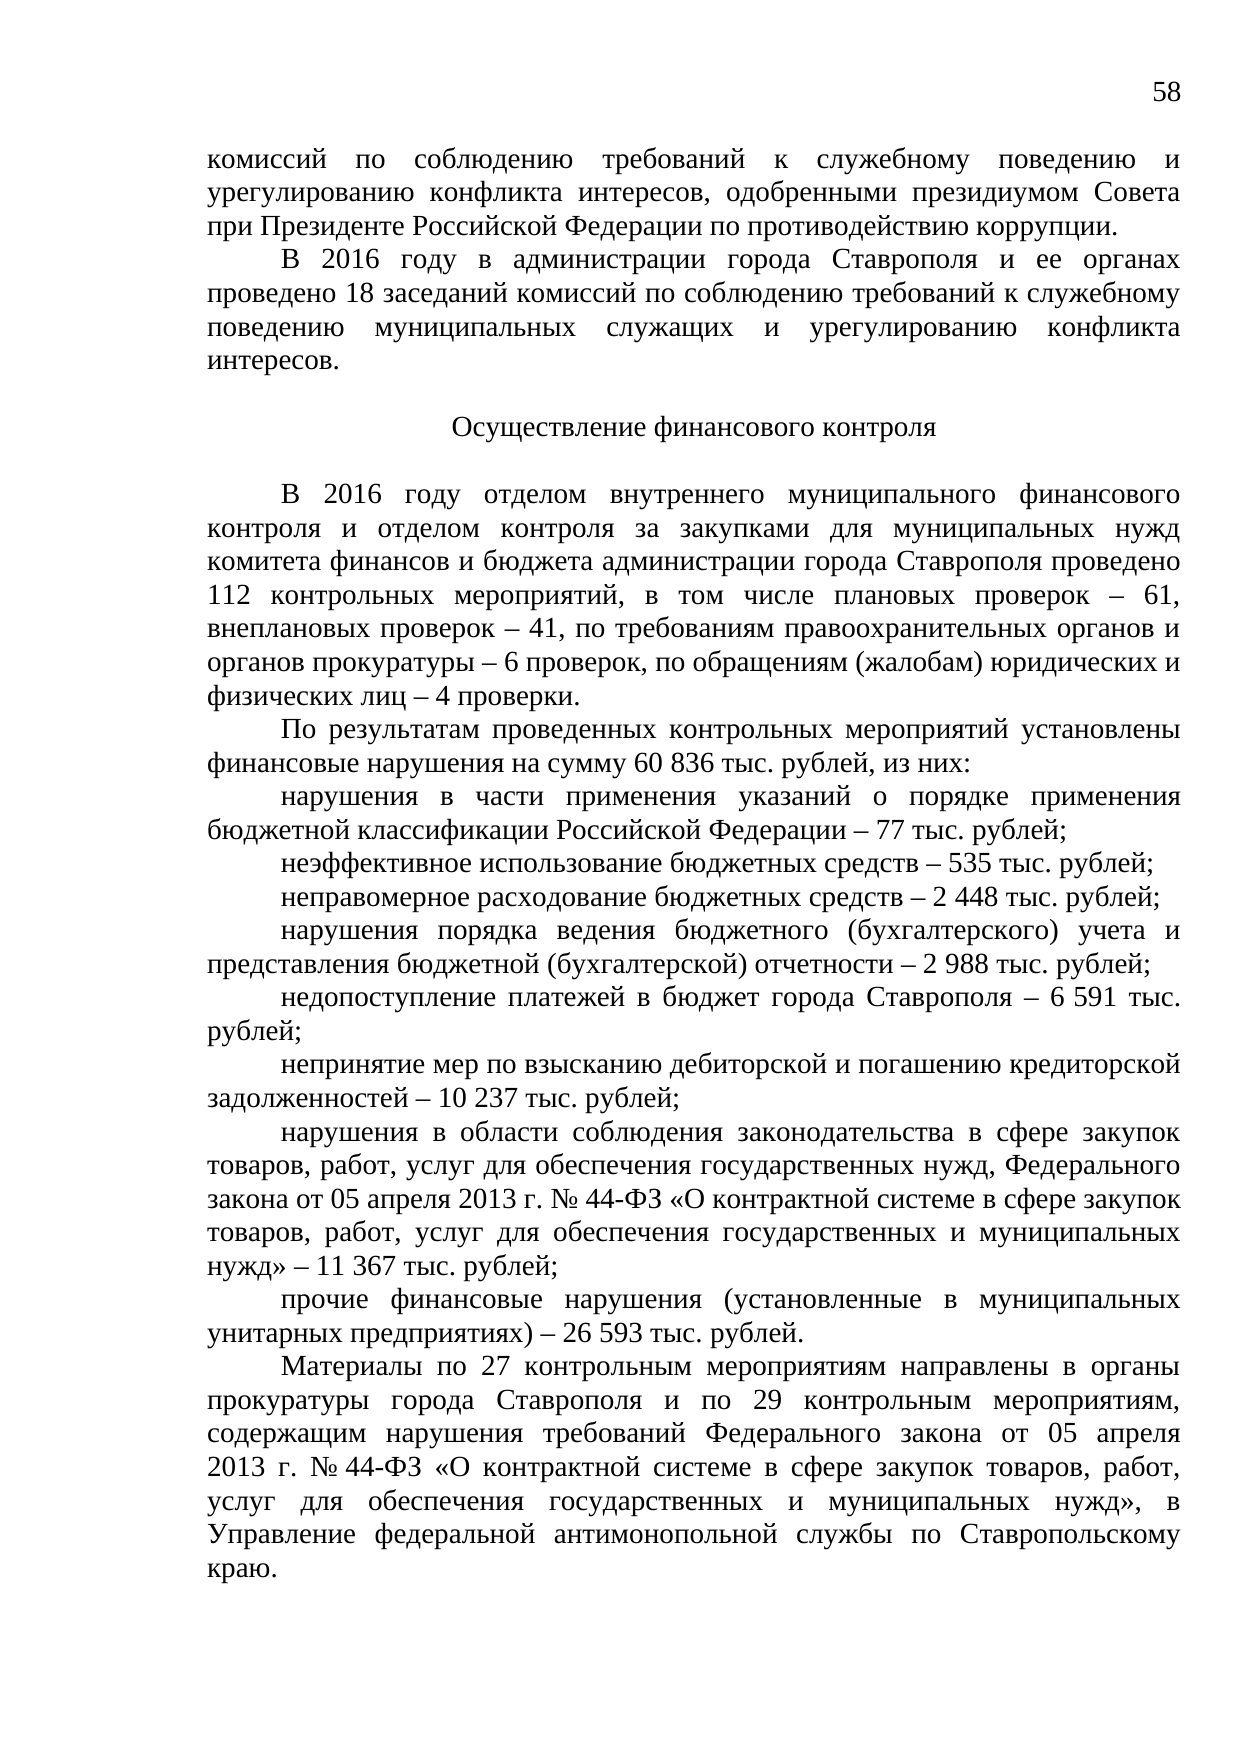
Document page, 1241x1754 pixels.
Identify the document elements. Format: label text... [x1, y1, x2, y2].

text В 2016 году в администрации города Ставрополя и ее органах проведено 18 заседаний комиссий по соблюдению требований к служебному поведению муниципальных служащих и урегулированию конфликта интересов. [207, 242, 1181, 376]
text Осуществление финансового контроля [207, 409, 1181, 443]
text По результатам проведенных контрольных мероприятий установлены финансовые нарушения на сумму 60 836 тыс. рублей, из них: [207, 711, 1181, 778]
text нарушения в части применения указаний о порядке применения бюджетной классификации Российской Федерации – 77 тыс. рублей; [207, 778, 1181, 845]
text неэффективное использование бюджетных средств – 535 тыс. рублей; [207, 845, 1181, 879]
text неправомерное расходование бюджетных средств – 2 448 тыс. рублей; [207, 879, 1181, 912]
text непринятие мер по взысканию дебиторской и погашению кредиторской задолженностей – 10 237 тыс. рублей; [207, 1047, 1181, 1114]
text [207, 141, 1181, 242]
text нарушения порядка ведения бюджетного (бухгалтерского) учета и представления бюджетной (бухгалтерской) отчетности – 2 988 тыс. рублей; [207, 912, 1181, 979]
text недопоступление платежей в бюджет города Ставрополя – 6 591 тыс. рублей; [207, 979, 1181, 1047]
text Материалы по 27 контрольным мероприятиям направлены в органы прокуратуры города Ставрополя и по 29 контрольным мероприятиям, содержащим нарушения требований Федерального закона от 05 апреля 2013 г. № 44-ФЗ «О контрактной системе в сфере закупок товаров, работ, услуг для обеспечения государственных и муниципальных нужд», в Управление федеральной антимонопольной службы по Ставропольскому краю. [207, 1348, 1181, 1583]
text В 2016 году отделом внутреннего муниципального финансового контроля и отделом контроля за закупками для муниципальных нужд комитета финансов и бюджета администрации города Ставрополя проведено 112 контрольных мероприятий, в том числе плановых проверок – 61, внеплановых проверок – 41, по требованиям правоохранительных органов и органов прокуратуры – 6 проверок, по обращениям (жалобам) юридических и физических лиц – 4 проверки. [207, 476, 1181, 711]
text нарушения в области соблюдения законодательства в сфере закупок товаров, работ, услуг для обеспечения государственных нужд, Федерального закона от 05 апреля 2013 г. № 44-ФЗ «О контрактной системе в сфере закупок товаров, работ, услуг для обеспечения государственных и муниципальных нужд» – 11 367 тыс. рублей; [207, 1114, 1181, 1281]
text прочие финансовые нарушения (установленные в муниципальных унитарных предприятиях) – 26 593 тыс. рублей. [207, 1281, 1181, 1348]
